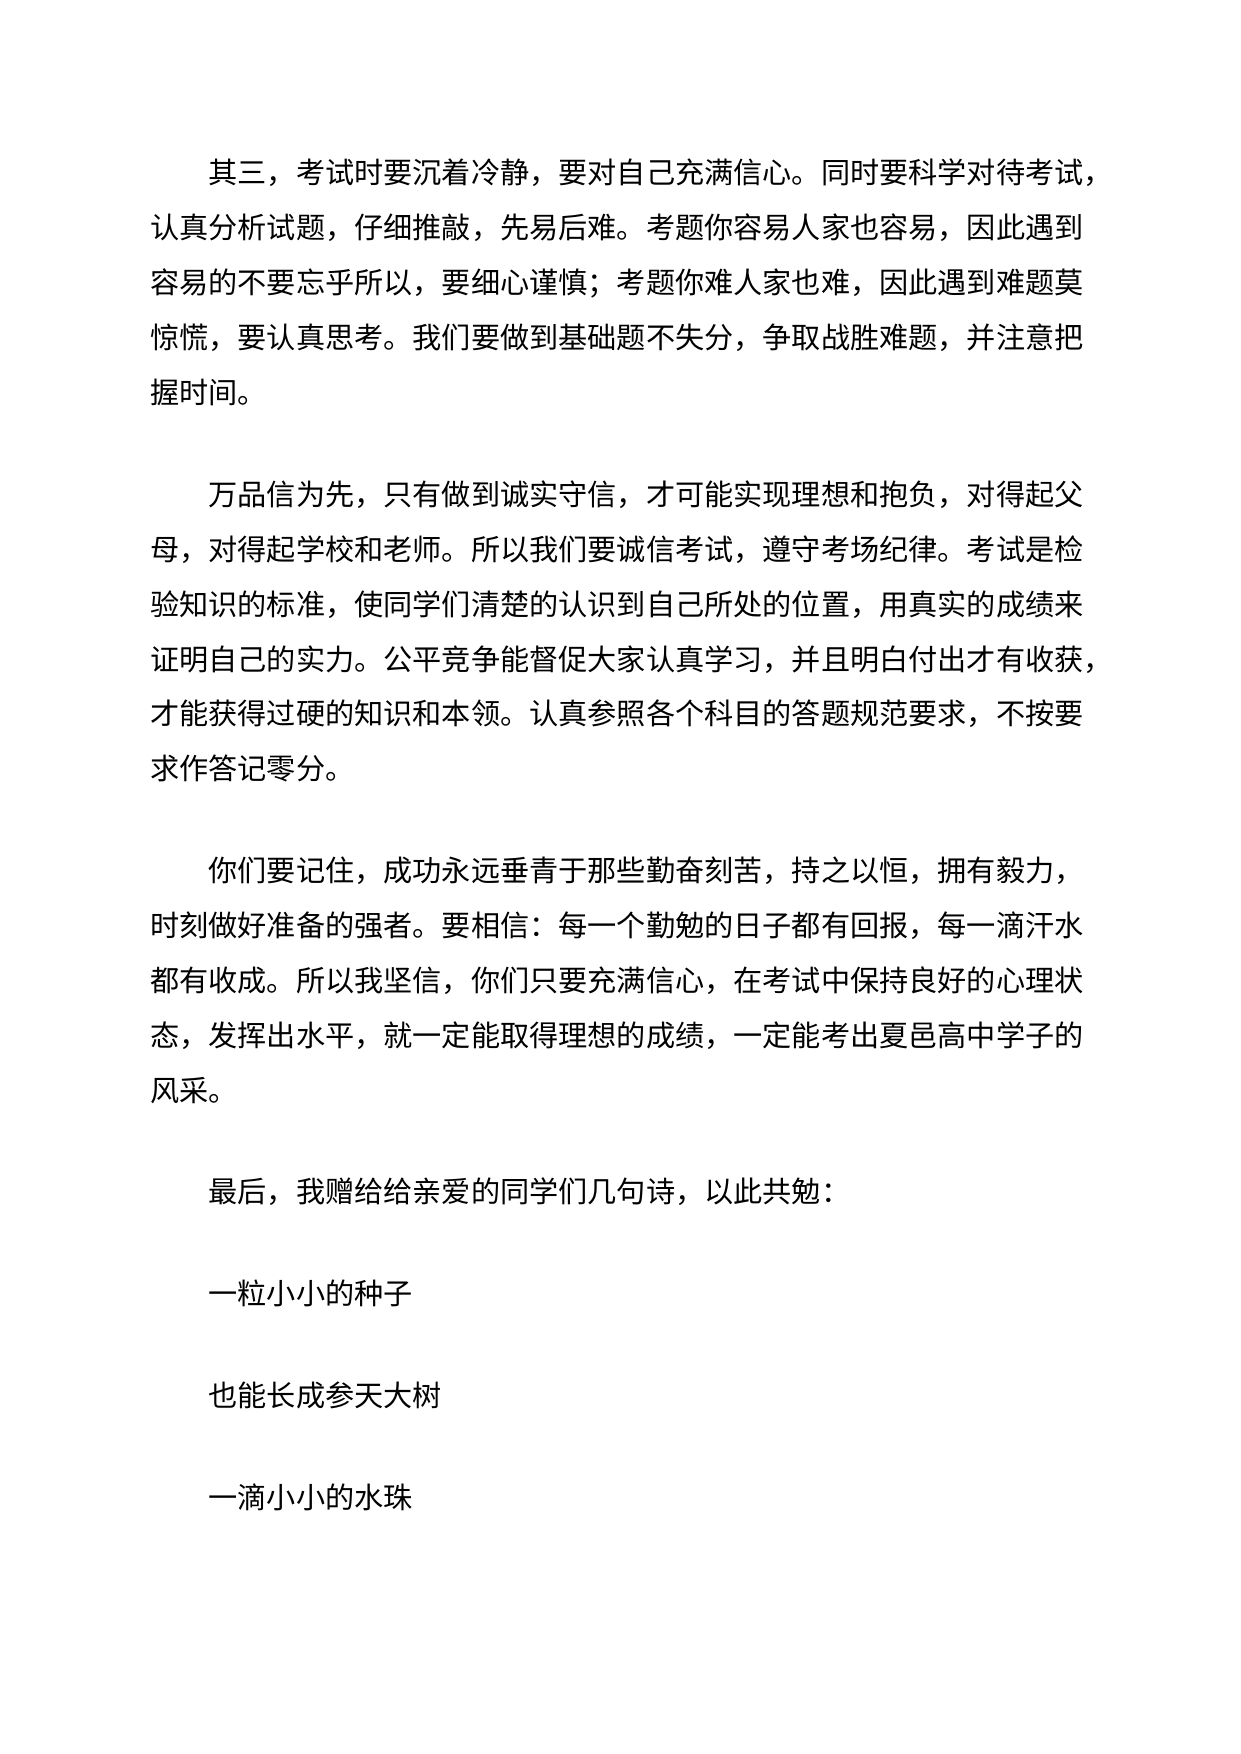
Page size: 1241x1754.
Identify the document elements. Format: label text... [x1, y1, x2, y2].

text 也能长成参天大树 [150, 1372, 1090, 1415]
text 一粒小小的种子 [150, 1271, 1090, 1313]
text 一滴小小的水珠 [150, 1474, 1090, 1517]
text 其三，考试时要沉着冷静，要对自己充满信心。同时要科学对待考试，认真分析试题，仔细推敲，先易后难。考题你容易人家也容易，因此遇到容易的不要忘乎所以，要细心谨慎；考题你难人家也难，因此遇到难题莫惊慌，要认真思考。我们要做到基础题不失分，争取战胜难题，并注意把握时间。 [150, 150, 1090, 412]
text 最后，我赠给给亲爱的同学们几句诗，以此共勉： [150, 1169, 1090, 1211]
text 万品信为先，只有做到诚实守信，才可能实现理想和抱负，对得起父母，对得起学校和老师。所以我们要诚信考试，遵守考场纪律。考试是检验知识的标准，使同学们清楚的认识到自己所处的位置，用真实的成绩来证明自己的实力。公平竞争能督促大家认真学习，并且明白付出才有收获，才能获得过硬的知识和本领。认真参照各个科目的答题规范要求，不按要求作答记零分。 [150, 471, 1090, 788]
text 你们要记住，成功永远垂青于那些勤奋刻苦，持之以恒，拥有毅力，时刻做好准备的强者。要相信：每一个勤勉的日子都有回报，每一滴汗水都有收成。所以我坚信，你们只要充满信心，在考试中保持良好的心理状态，发挥出水平，就一定能取得理想的成绩，一定能考出夏邑高中学子的风采。 [150, 848, 1090, 1109]
